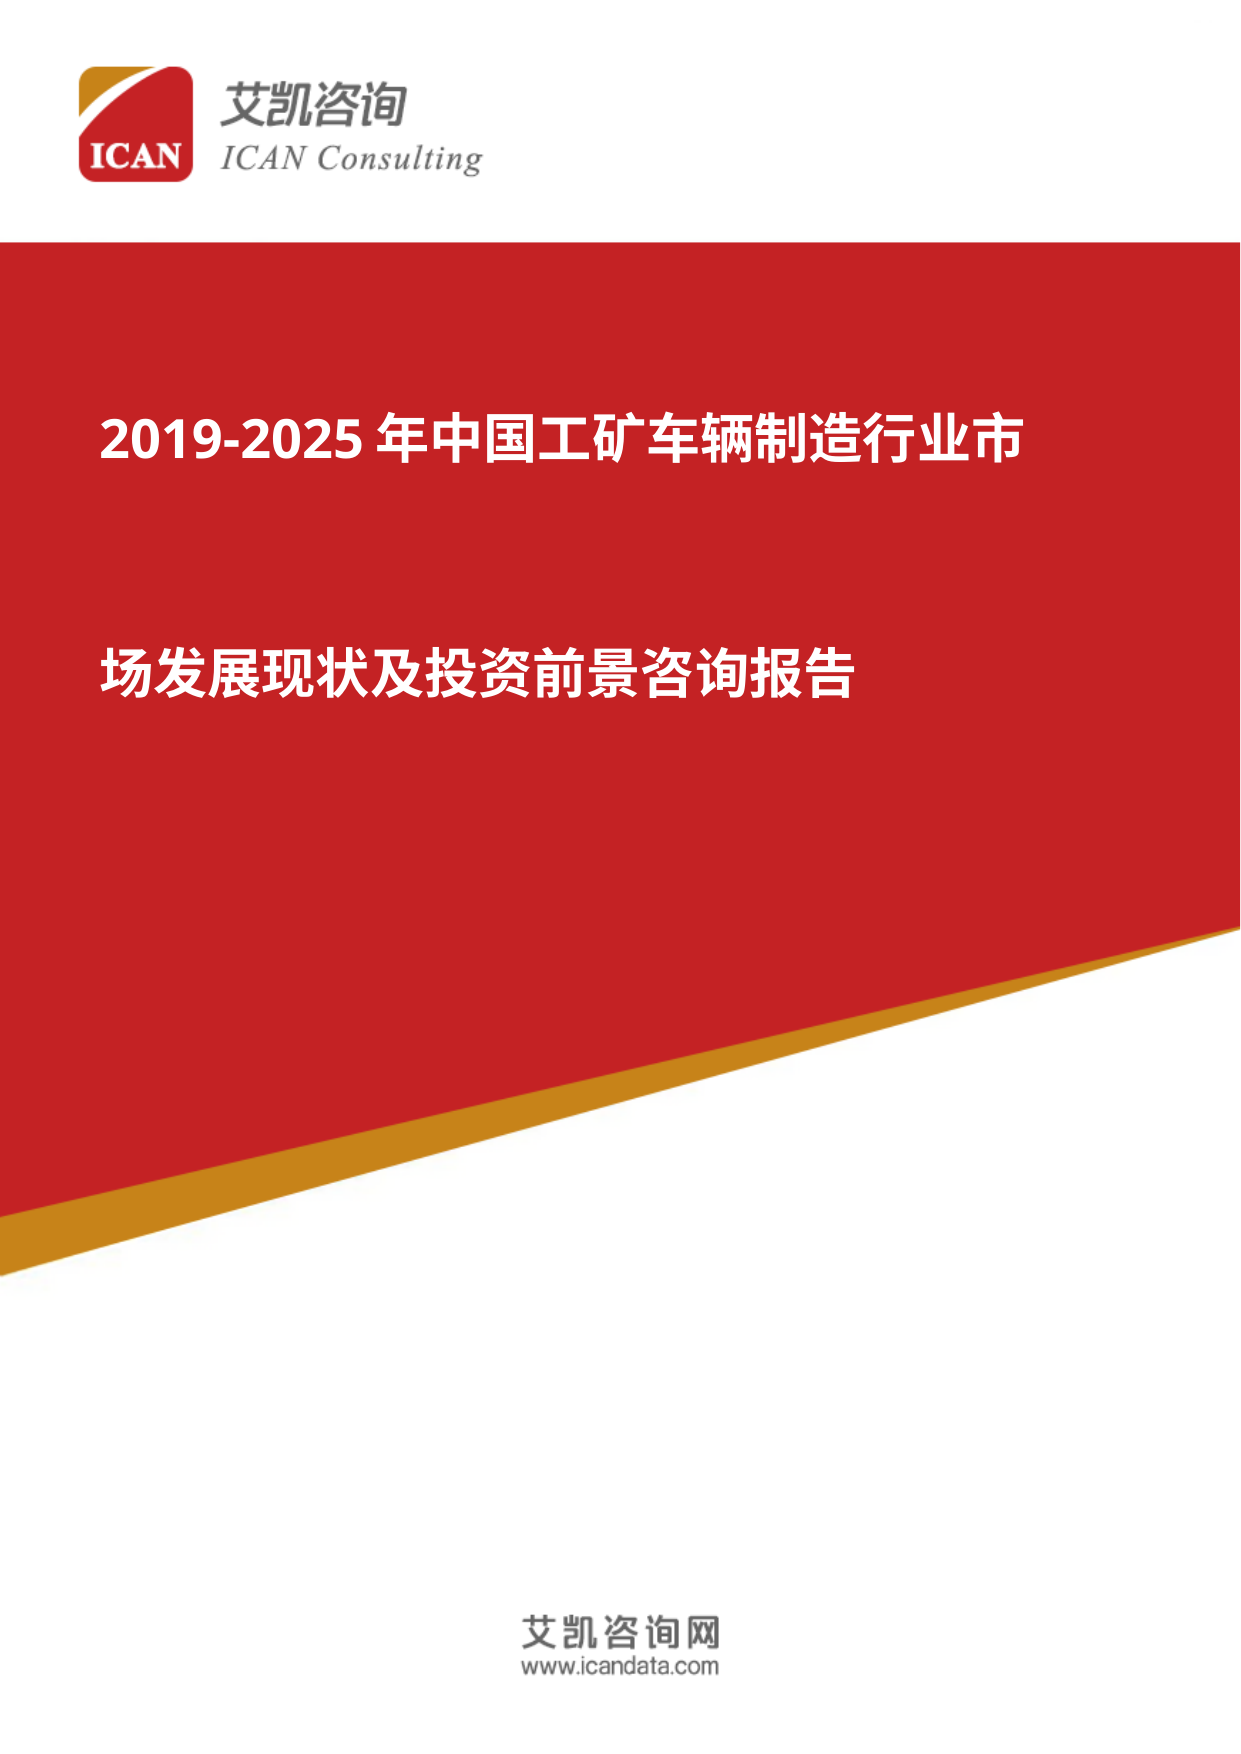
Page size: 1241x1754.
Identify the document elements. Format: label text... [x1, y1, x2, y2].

picture [0, 5, 1241, 1754]
subtitle 2019-2025年中国工矿车辆制造行业市场发展现状及投资前景咨询报告 [99, 386, 1053, 718]
